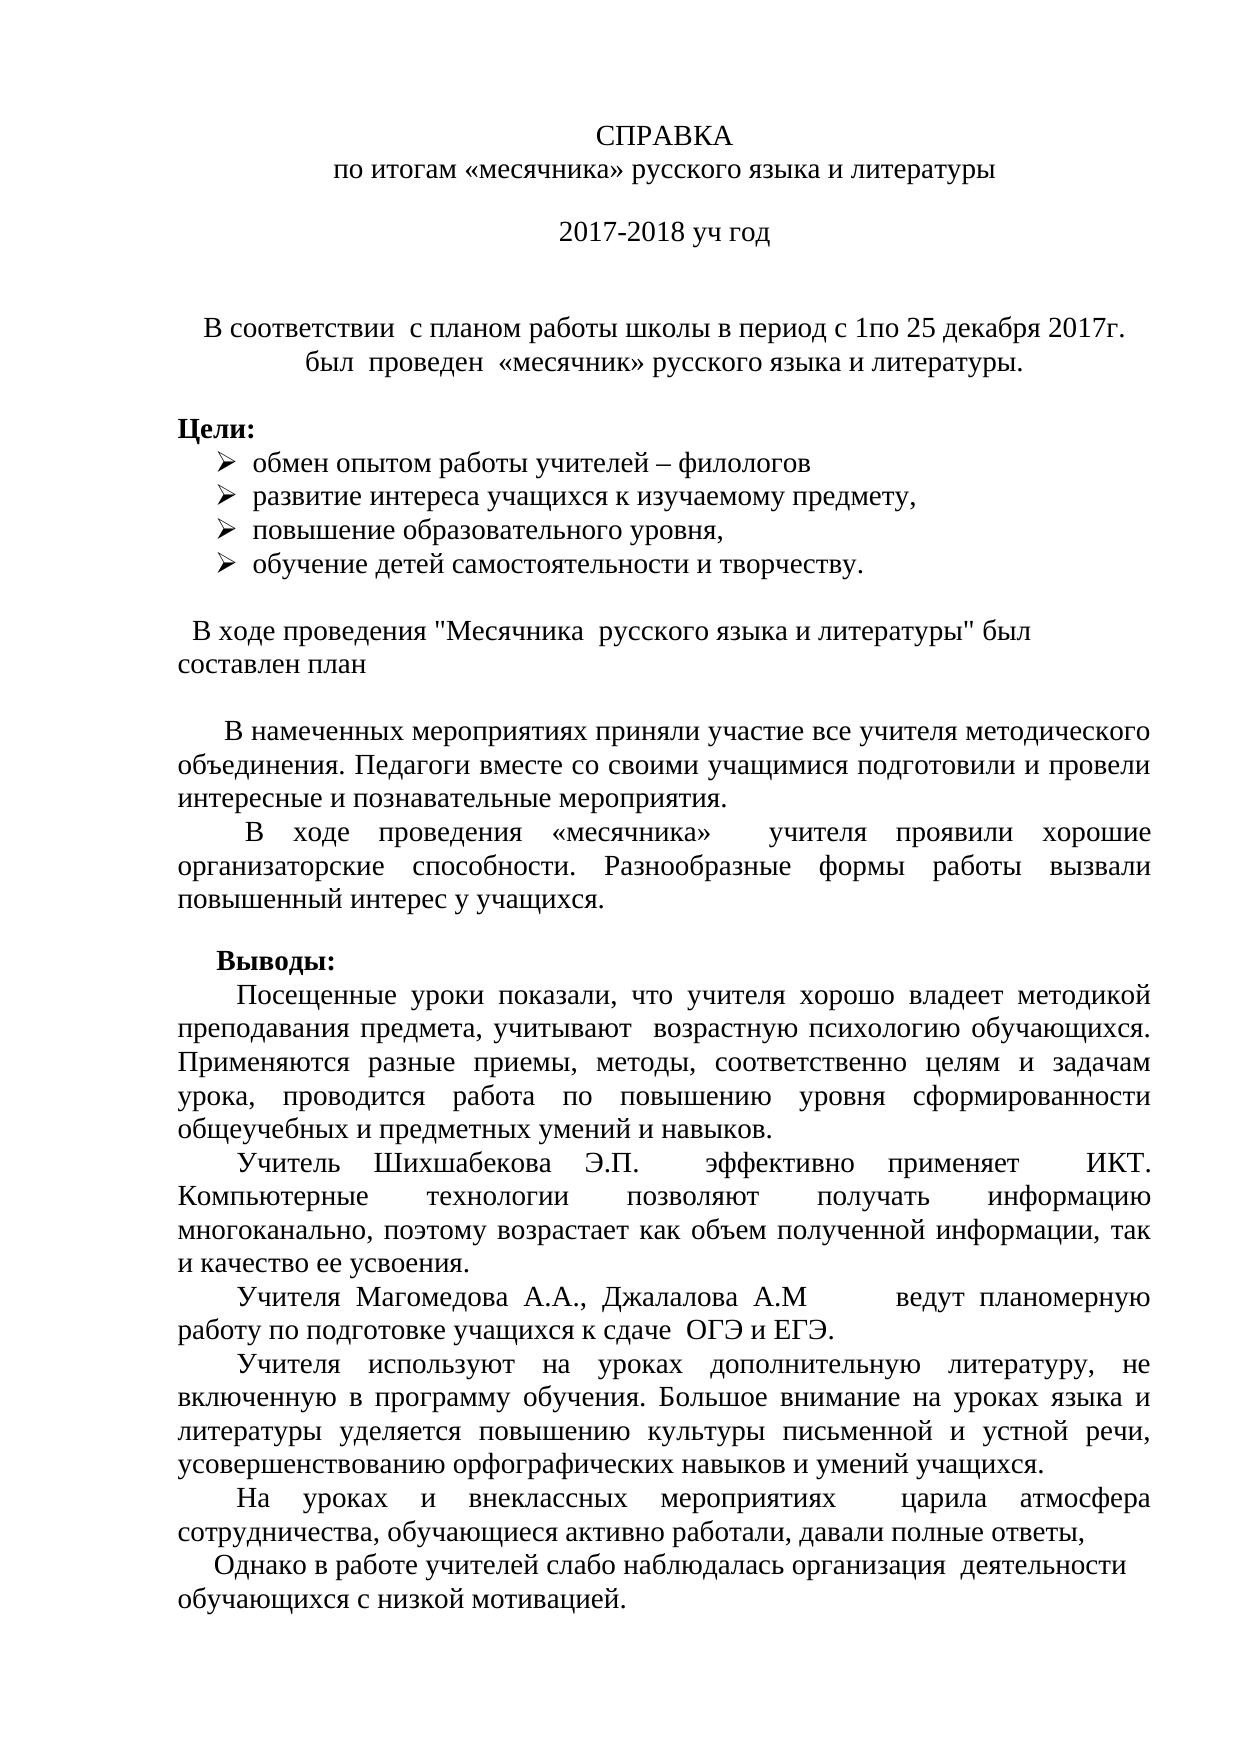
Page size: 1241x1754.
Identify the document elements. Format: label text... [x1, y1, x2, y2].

text В соответствии с планом работы школы в период с 1по 25 декабря 2017г. был проведен «месячник» русского языка и литературы. [177, 311, 1152, 378]
text В ходе проведения "Месячника русского языка и литературы" был составлен план [177, 613, 1152, 680]
text Выводы: [177, 943, 1152, 977]
text СПРАВКА [177, 118, 1152, 152]
text В намеченных мероприятиях приняли участие все учителя методического объединения. Педагоги вместе со своими учащимися подготовили и провели интересные и познавательные мероприятия. [177, 713, 1152, 814]
text 2017-2018 уч год [177, 214, 1152, 248]
text Учителя используют на уроках дополнительную литературу, не включенную в программу обучения. Большое внимание на уроках языка и литературы уделяется повышению культуры письменной и устной речи, усовершенствованию орфографических навыков и умений учащихся. [177, 1346, 1152, 1480]
text На уроках и внеклассных мероприятиях царила атмосфера сотрудничества, обучающиеся активно работали, давали полные ответы, [177, 1480, 1152, 1547]
text Учителя Магомедова А.А., Джалалова А.М ведут планомерную работу по подготовке учащихся к сдаче ОГЭ и ЕГЭ. [177, 1279, 1152, 1346]
text Однако в работе учителей слабо наблюдалась организация деятельности обучающихся с низкой мотивацией. [177, 1547, 1152, 1614]
text Учитель Шихшабекова Э.П. эффективно применяет ИКТ. Компьютерные технологии позволяют получать информацию многоканально, поэтому возрастает как объем полученной информации, так и качество ее усвоения. [177, 1145, 1152, 1279]
list повышение образовательного уровня, [215, 512, 1152, 546]
text Цели: [177, 411, 1152, 445]
list обмен опытом работы учителей – филологов [215, 445, 1152, 478]
text Посещенные уроки показали, что учителя хорошо владеет методикой преподавания предмета, учитывают возрастную психологию обучающихся. Применяются разные приемы, методы, соответственно целям и задачам урока, проводится работа по повышению уровня сформированности общеучебных и предметных умений и навыков. [177, 977, 1152, 1145]
text по итогам «месячника» русского языка и литературы [177, 152, 1152, 185]
list развитие интереса учащихся к изучаемому предмету, [215, 478, 1152, 512]
list обучение детей самостоятельности и творчеству. [215, 546, 1152, 579]
text В ходе проведения «месячника» учителя проявили хорошие организаторские способности. Разнообразные формы работы вызвали повышенный интерес у учащихся. [177, 814, 1152, 915]
